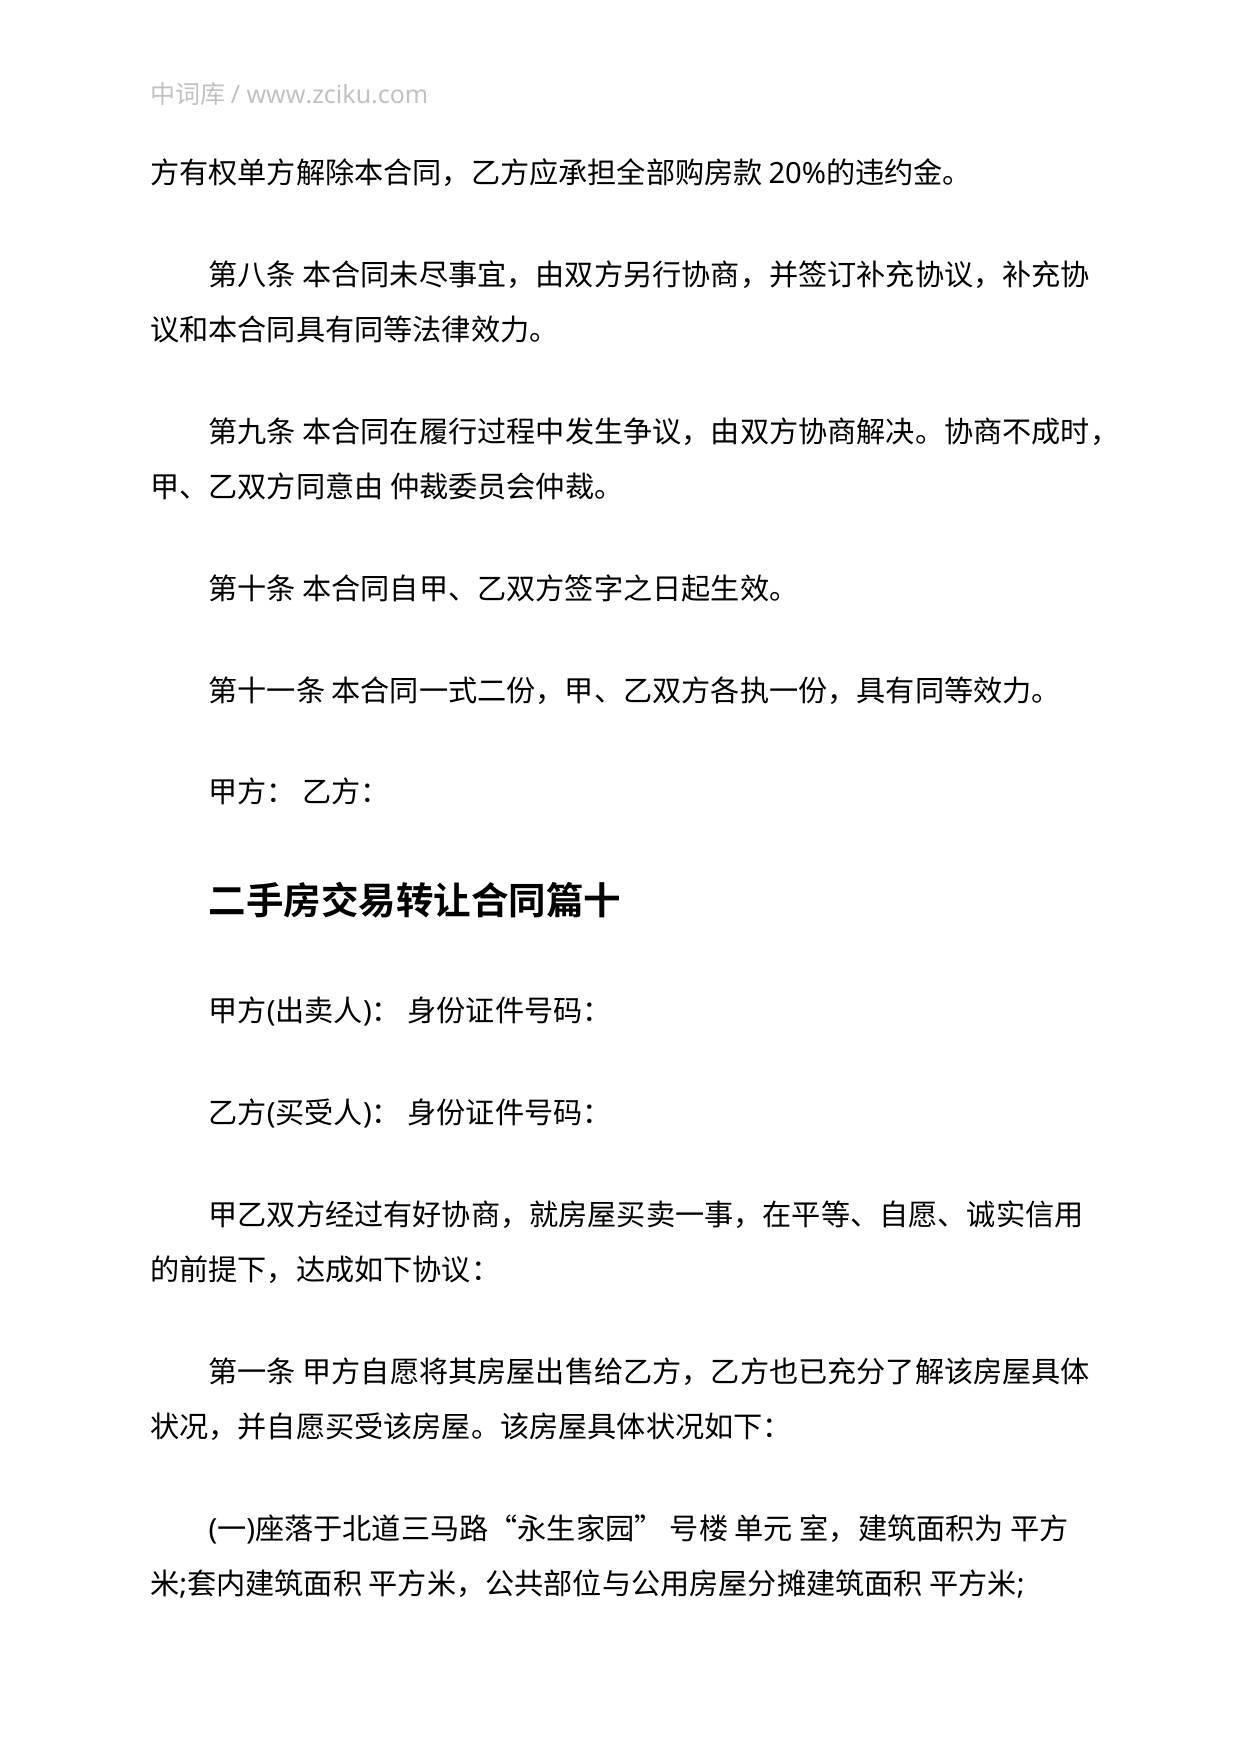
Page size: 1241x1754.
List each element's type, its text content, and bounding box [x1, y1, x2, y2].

text 甲方(出卖人)： 身份证件号码： [150, 988, 1090, 1030]
text 第十条 本合同自甲、乙双方签字之日起生效。 [150, 565, 1090, 608]
text 乙方(买受人)： 身份证件号码： [150, 1090, 1090, 1132]
text 二手房交易转让合同篇十 [150, 871, 1090, 925]
text 甲方： 乙方： [150, 769, 1090, 811]
text (一)座落于北道三马路“永生家园” 号楼 单元 室，建筑面积为 平方米;套内建筑面积 平方米，公共部位与公用房屋分摊建筑面积 平方米; [150, 1505, 1090, 1603]
text 第九条 本合同在履行过程中发生争议，由双方协商解决。协商不成时，甲、乙双方同意由 仲裁委员会仲裁。 [150, 409, 1090, 506]
text 甲乙双方经过有好协商，就房屋买卖一事，在平等、自愿、诚实信用的前提下，达成如下协议： [150, 1192, 1090, 1289]
text 第一条 甲方自愿将其房屋出售给乙方，乙方也已充分了解该房屋具体状况，并自愿买受该房屋。该房屋具体状况如下： [150, 1349, 1090, 1446]
text 第八条 本合同未尽事宜，由双方另行协商，并签订补充协议，补充协议和本合同具有同等法律效力。 [150, 252, 1090, 349]
text 第十一条 本合同一式二份，甲、乙双方各执一份，具有同等效力。 [150, 667, 1090, 709]
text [150, 150, 1090, 192]
